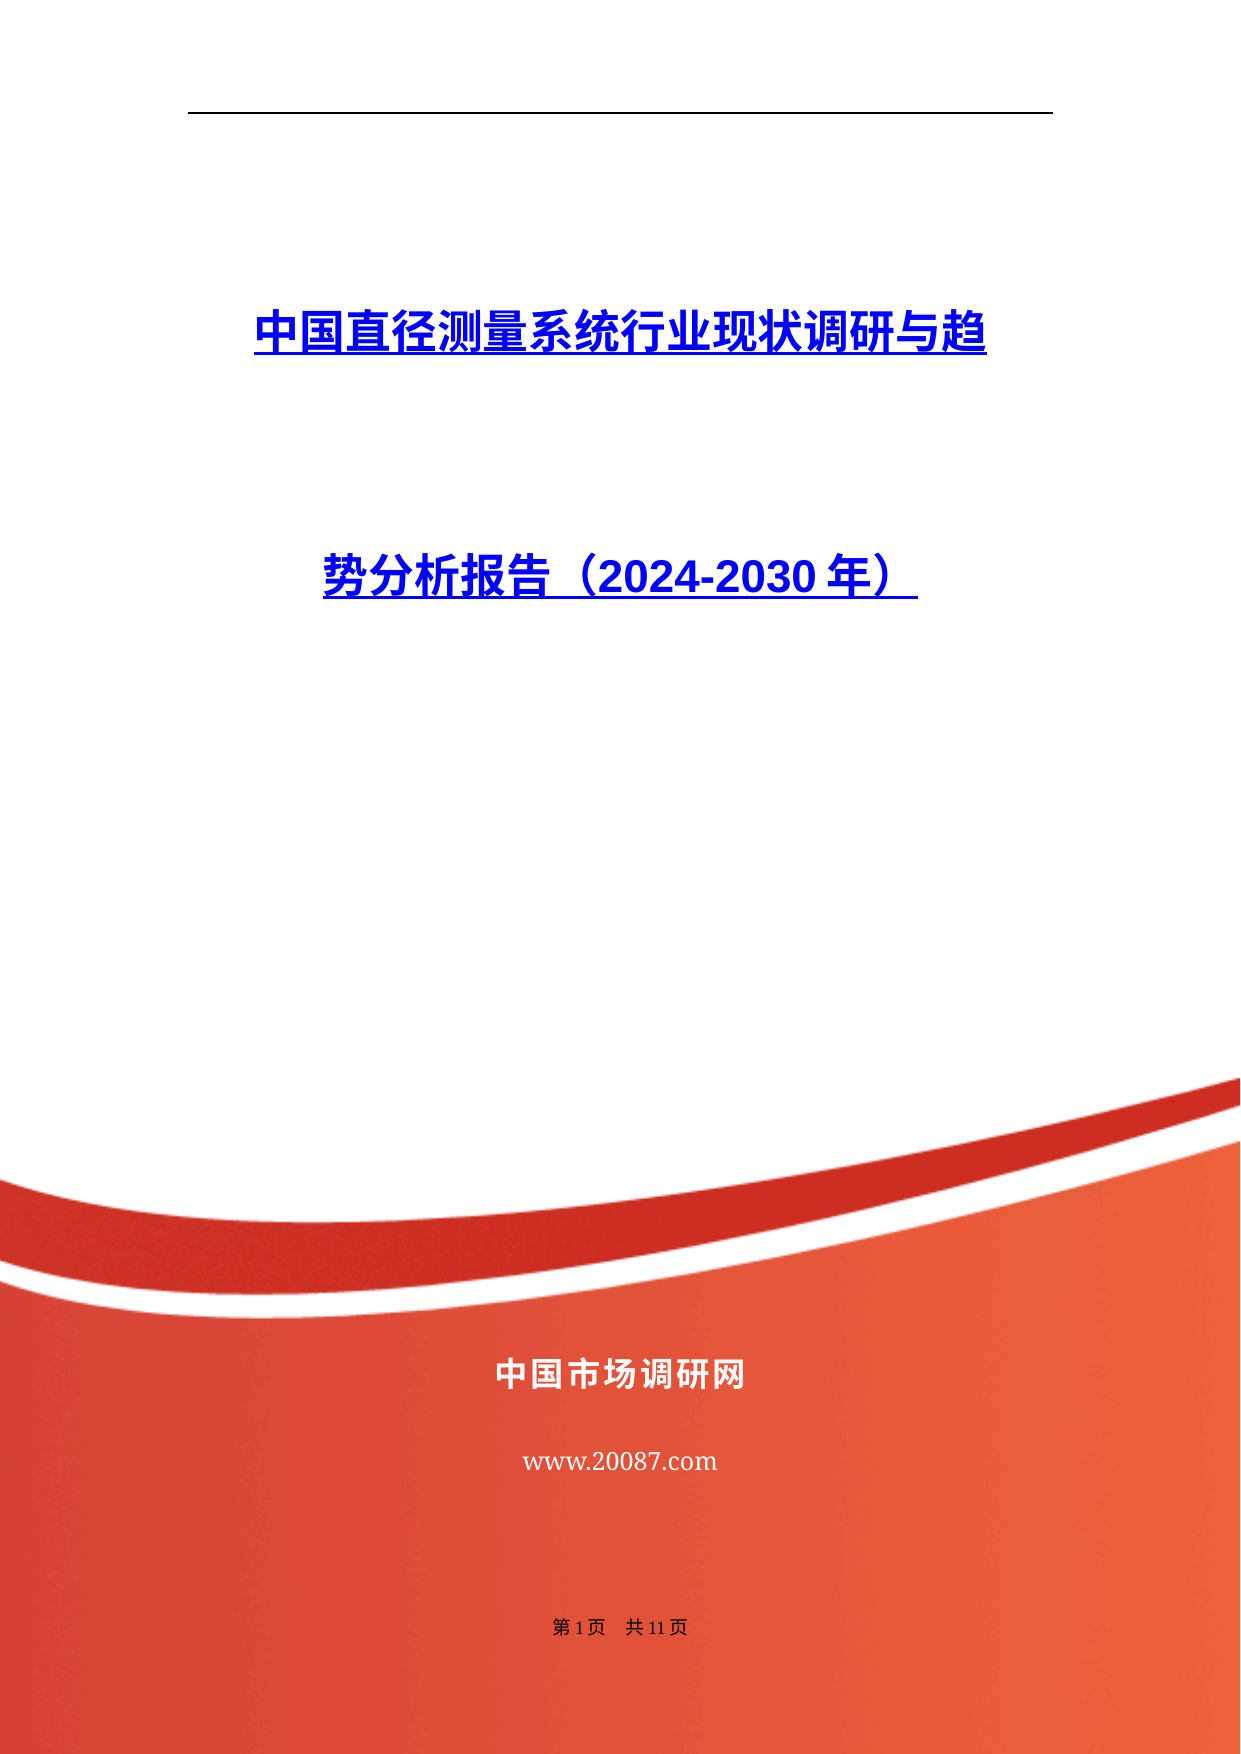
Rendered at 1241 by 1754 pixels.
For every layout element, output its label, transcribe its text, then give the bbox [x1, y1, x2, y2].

subtitle 中国市场调研网 [187, 1339, 1053, 1404]
table_header 中国直径测量系统行业现状调研与趋势分析报告（2024-2030年） [188, 207, 1053, 773]
text www.20087.com [187, 1428, 1053, 1493]
picture [0, 1006, 1241, 1754]
